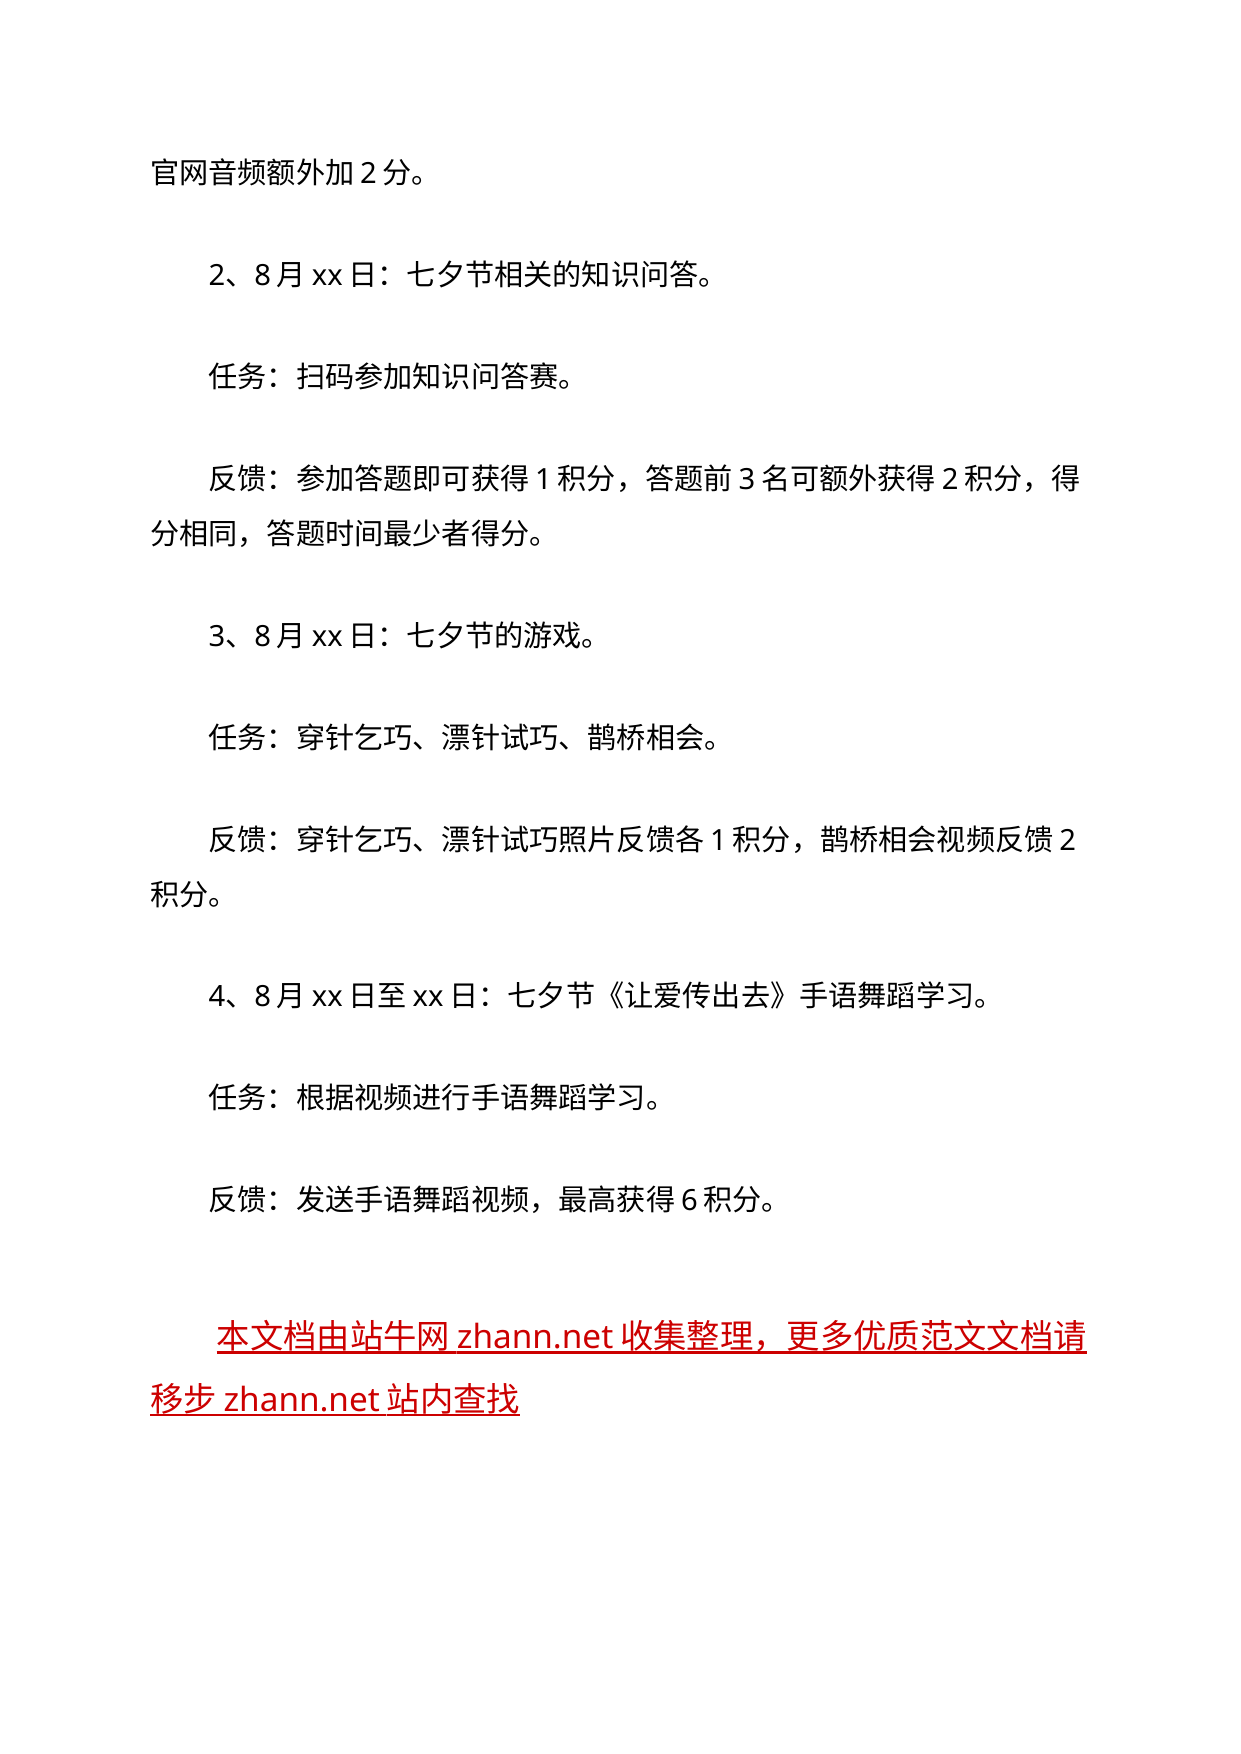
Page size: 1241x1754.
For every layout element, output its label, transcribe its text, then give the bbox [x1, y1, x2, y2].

text 2、8月xx日：七夕节相关的知识问答。 [150, 252, 1090, 294]
text 任务：穿针乞巧、漂针试巧、鹊桥相会。 [150, 714, 1090, 757]
text 反馈：参加答题即可获得1积分，答题前3名可额外获得2积分，得分相同，答题时间最少者得分。 [150, 456, 1090, 553]
text 任务：扫码参加知识问答赛。 [150, 354, 1090, 396]
text 反馈：穿针乞巧、漂针试巧照片反馈各1积分，鹊桥相会视频反馈2积分。 [150, 816, 1090, 913]
text 3、8月xx日：七夕节的游戏。 [150, 612, 1090, 655]
text 任务：根据视频进行手语舞蹈学习。 [150, 1075, 1090, 1117]
text 反馈：发送手语舞蹈视频，最高获得6积分。 [150, 1177, 1090, 1219]
text 本文档由站牛网zhann.net收集整理，更多优质范文文档请移步zhann.net站内查找 [150, 1310, 1090, 1421]
text 4、8月xx日至xx日：七夕节《让爱传出去》手语舞蹈学习。 [150, 973, 1090, 1015]
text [150, 150, 1090, 192]
